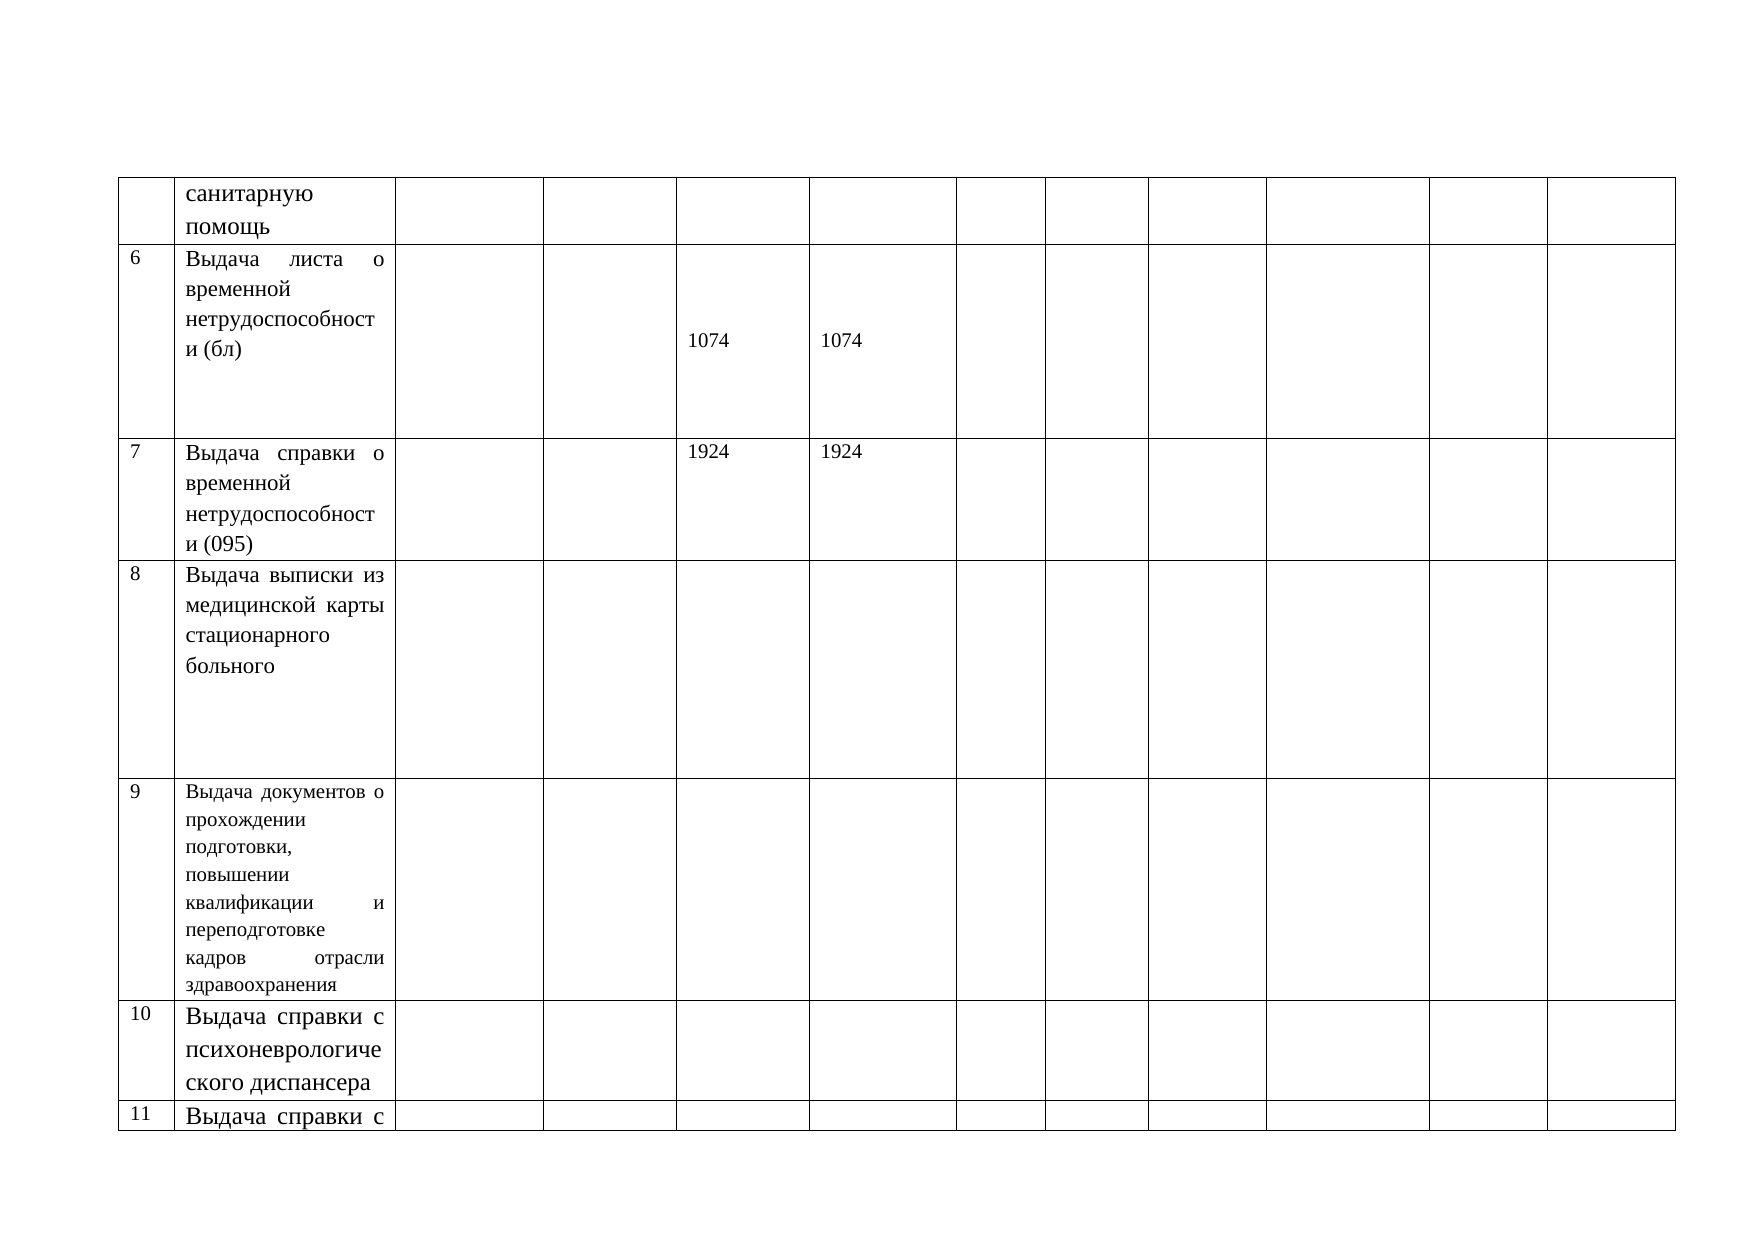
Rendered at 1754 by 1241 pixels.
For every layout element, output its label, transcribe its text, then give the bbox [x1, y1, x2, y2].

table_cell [175, 178, 395, 244]
table_cell [1430, 1101, 1547, 1130]
table_cell [1267, 561, 1429, 778]
table_cell [396, 1001, 543, 1100]
table_cell Выдача справки с психоневрологического диспансера [175, 1001, 395, 1100]
table_cell [396, 1101, 543, 1130]
table_cell 5 [119, 178, 174, 244]
table_cell 0 [544, 178, 676, 244]
table_cell [1046, 1101, 1148, 1130]
table_cell [1430, 439, 1547, 560]
table_cell [957, 561, 1045, 778]
table_cell [810, 779, 956, 1000]
table_cell [1267, 1001, 1429, 1100]
table_cell 8 [119, 561, 174, 778]
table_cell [175, 1101, 395, 1130]
table_cell [1267, 245, 1429, 438]
table_cell [957, 1001, 1045, 1100]
table_cell [1149, 1101, 1266, 1130]
table_cell [1149, 245, 1266, 438]
table_cell 1074 [810, 245, 956, 438]
table_cell 6 [119, 245, 174, 438]
table_cell [544, 1001, 676, 1100]
table_cell [1430, 1001, 1547, 1100]
table_cell [1267, 178, 1429, 244]
table_cell [396, 178, 543, 244]
table_cell [396, 245, 543, 438]
table_cell [544, 561, 676, 778]
table_cell [810, 1001, 956, 1100]
table_cell [1046, 561, 1148, 778]
table_cell [1548, 1001, 1675, 1100]
table_cell [1548, 178, 1675, 244]
table_cell [396, 561, 543, 778]
table_cell [1046, 178, 1148, 244]
table_cell [957, 439, 1045, 560]
table_cell [810, 561, 956, 778]
table_cell 0 [810, 178, 956, 244]
table_cell 1924 [810, 439, 956, 560]
table_cell [1149, 779, 1266, 1000]
table_cell [1149, 561, 1266, 778]
table_cell 1924 [677, 439, 809, 560]
table_cell [1267, 1101, 1429, 1130]
table_cell Выдача документов о прохождении подготовки, повышении квалификации и переподготовке кадров отрасли здравоохранения [175, 779, 395, 1000]
table_cell [1548, 439, 1675, 560]
table_cell 10 [119, 1001, 174, 1100]
table_cell [1267, 779, 1429, 1000]
table_cell [544, 439, 676, 560]
table_cell [1548, 245, 1675, 438]
table_cell [1149, 439, 1266, 560]
table_cell [810, 1101, 956, 1130]
table_cell [544, 1101, 676, 1130]
table_cell [677, 1001, 809, 1100]
table_cell [1046, 779, 1148, 1000]
table_cell [677, 779, 809, 1000]
table_cell [1430, 178, 1547, 244]
table_cell [1548, 561, 1675, 778]
table_cell Выдача справки о временной нетрудоспособности (095) [175, 439, 395, 560]
table_cell 1074 [677, 245, 809, 438]
table_cell [1046, 1001, 1148, 1100]
table_cell [1046, 245, 1148, 438]
table_cell 9 [119, 779, 174, 1000]
table_cell [396, 439, 543, 560]
table_cell 11 [119, 1101, 174, 1130]
table_cell Выдача выписки из медицинской карты стационарного больного [175, 561, 395, 778]
table_cell [677, 561, 809, 778]
table_cell [677, 1101, 809, 1130]
table_cell [1548, 779, 1675, 1000]
table_cell [544, 245, 676, 438]
table_cell [544, 779, 676, 1000]
table_cell [957, 1101, 1045, 1130]
table_cell [1548, 1101, 1675, 1130]
table_cell Выдача листа о временной нетрудоспособности (бл) [175, 245, 395, 438]
table_cell 0 [677, 178, 809, 244]
table_cell [1430, 245, 1547, 438]
table_cell [1430, 561, 1547, 778]
table_cell [1149, 178, 1266, 244]
table_cell [1149, 1001, 1266, 1100]
table_cell [1267, 439, 1429, 560]
table_cell [1430, 779, 1547, 1000]
table_cell [957, 245, 1045, 438]
table_cell 7 [119, 439, 174, 560]
table_cell [957, 178, 1045, 244]
table_cell [1046, 439, 1148, 560]
table_cell [396, 779, 543, 1000]
table_cell [957, 779, 1045, 1000]
